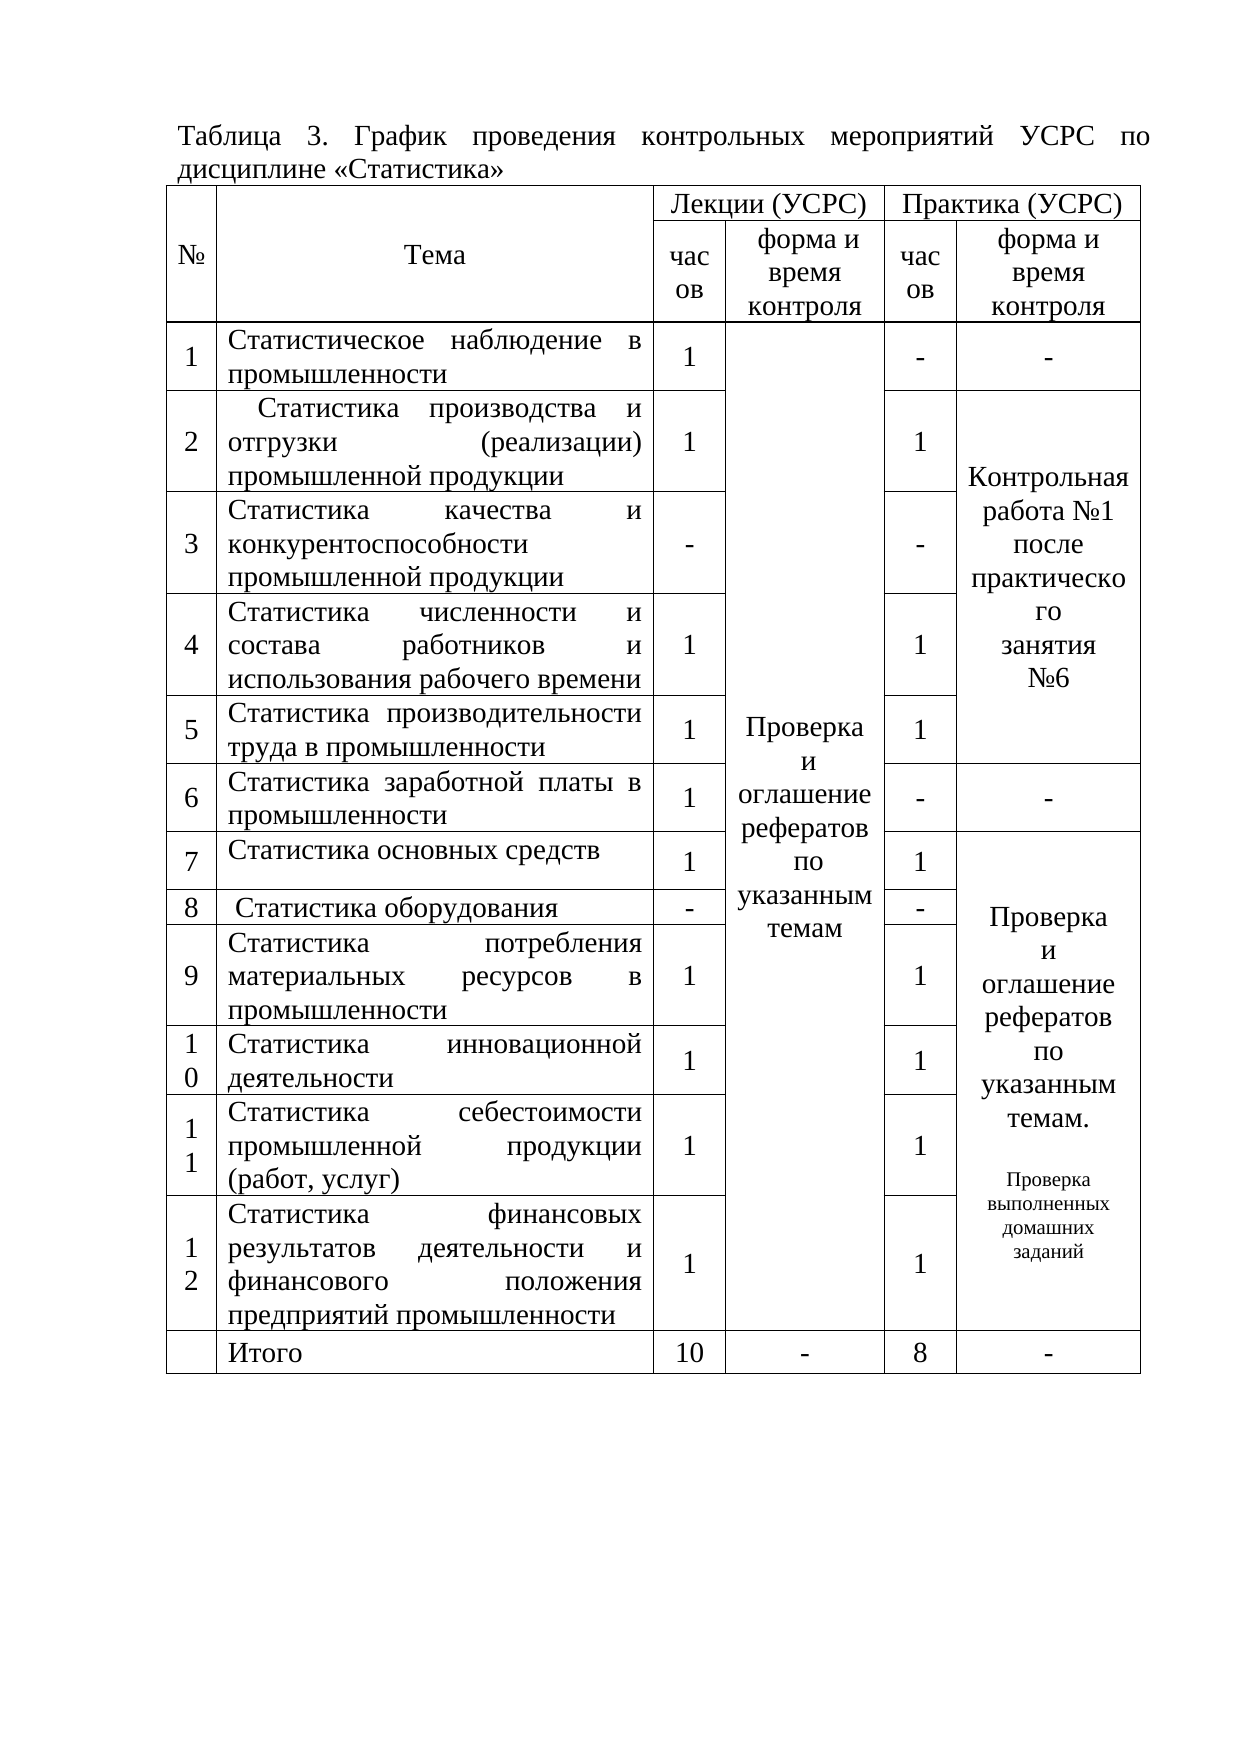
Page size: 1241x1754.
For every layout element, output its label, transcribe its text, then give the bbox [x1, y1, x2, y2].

table_cell 1 [654, 1095, 725, 1195]
table_cell 3 [167, 492, 216, 593]
table_cell Статистика производства и отгрузки (реализации) промышленной продукции [217, 391, 653, 491]
table_cell Контрольная работа №1 после практического занятия №6 [957, 391, 1140, 763]
table_cell - [885, 492, 956, 593]
table_cell 1 [654, 391, 725, 491]
table_cell 2 [167, 391, 216, 491]
table_header № [167, 186, 216, 321]
table_cell Проверка и оглашение рефератов по указанным темам [726, 323, 884, 1330]
table_cell 5 [167, 696, 216, 763]
table_cell - [726, 1331, 884, 1373]
table_cell - [957, 1331, 1140, 1373]
table_header Практика (УСРС) [885, 186, 1140, 220]
table_cell 1 [167, 323, 216, 389]
table_header Тема [217, 186, 653, 321]
table_cell Статистика потребления материальных ресурсов в промышленности [217, 925, 653, 1025]
table_cell - [654, 492, 725, 593]
table_cell форма и время контроля [726, 221, 884, 321]
table_cell 9 [167, 925, 216, 1025]
table_cell 1 [654, 594, 725, 694]
table_cell Статистика оборудования [217, 890, 653, 924]
table_cell - [885, 323, 956, 389]
table_cell Статистика качества и конкурентоспособности промышленной продукции [217, 492, 653, 593]
text Таблица 3. График проведения контрольных мероприятий УСРС по дисциплине «Статистика» [177, 118, 1152, 185]
table_cell - [957, 764, 1140, 831]
table_cell 1 [654, 925, 725, 1025]
table_cell 1 [885, 1095, 956, 1195]
table_cell 1 [885, 594, 956, 694]
table_cell Статистика инновационной деятельности [217, 1026, 653, 1093]
table_cell 4 [167, 594, 216, 694]
table_cell 8 [167, 890, 216, 924]
table_cell Статистика численности и состава работников и использования рабочего времени [217, 594, 653, 694]
table_cell Статистика заработной платы в промышленности [217, 764, 653, 831]
table_header Лекции (УСРС) [654, 186, 884, 220]
table_cell 1 [654, 696, 725, 763]
table_cell - [654, 890, 725, 924]
table_cell 10 [167, 1026, 216, 1093]
table_cell 1 [885, 1196, 956, 1330]
table_cell 11 [167, 1095, 216, 1195]
table_cell Статистика производительности труда в промышленности [217, 696, 653, 763]
table_cell 10 [654, 1331, 725, 1373]
table_cell 7 [167, 832, 216, 889]
table_cell 1 [885, 1026, 956, 1093]
table_cell 1 [885, 696, 956, 763]
table_cell 1 [885, 925, 956, 1025]
table_cell - [885, 890, 956, 924]
table_cell часов [885, 221, 956, 321]
table_cell Статистика финансовых результатов деятельности и финансового положения предприятий промышленности [217, 1196, 653, 1330]
table_cell 1 [654, 764, 725, 831]
table_cell 1 [885, 832, 956, 889]
table_cell Итого [217, 1331, 653, 1373]
table_cell Проверка и оглашение рефератов по указанным темам. Проверка выполненных домашних заданий [957, 832, 1140, 1330]
table_cell 6 [167, 764, 216, 831]
table_cell Статистика основных средств [217, 832, 653, 889]
table_cell часов [654, 221, 725, 321]
table_cell 8 [885, 1331, 956, 1373]
table_cell 1 [654, 1026, 725, 1093]
table_cell 1 [654, 323, 725, 389]
table_cell 1 [885, 391, 956, 491]
table_cell Статистическое наблюдение в промышленности [217, 323, 653, 389]
table_cell - [885, 764, 956, 831]
table_cell 12 [167, 1196, 216, 1330]
table_cell 1 [654, 1196, 725, 1330]
table_cell Статистика себестоимости промышленной продукции (работ, услуг) [217, 1095, 653, 1195]
table_cell - [957, 323, 1140, 389]
table_cell [167, 1331, 216, 1373]
table_cell 1 [654, 832, 725, 889]
table_cell форма и время контроля [957, 221, 1140, 321]
